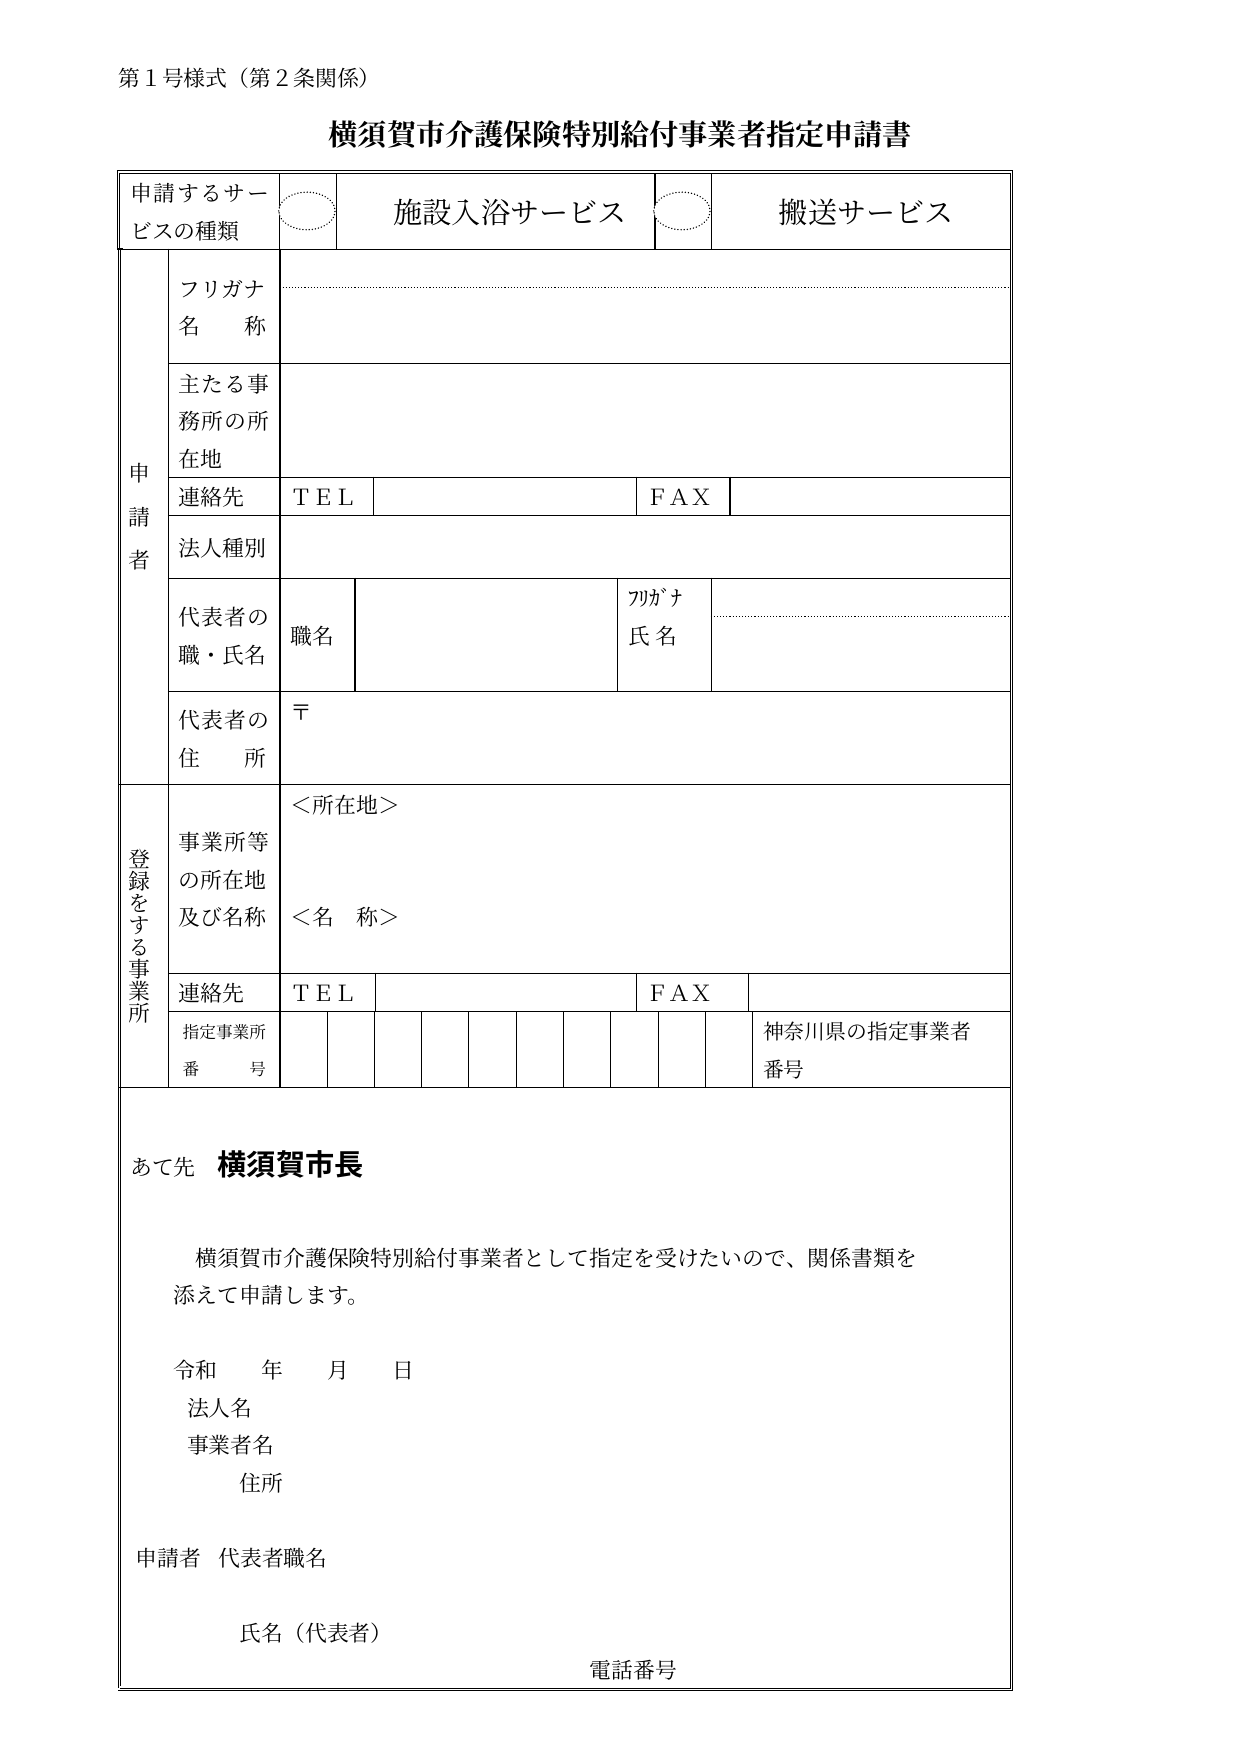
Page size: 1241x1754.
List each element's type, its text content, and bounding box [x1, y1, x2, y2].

table_header 申請するサービスの種類 [120, 174, 279, 248]
table_cell [749, 974, 1010, 1011]
table_header 搬送サービス [712, 174, 1010, 248]
text 横須賀市介護保険特別給付事業者指定申請書 [118, 95, 1122, 170]
table_cell 申 請 者 [121, 250, 168, 784]
table_cell [375, 1012, 421, 1087]
table_cell [517, 1012, 563, 1087]
table_cell [469, 1012, 516, 1087]
table_header [656, 174, 711, 208]
table_cell ﾌﾘｶﾞﾅ 氏 名 [618, 579, 711, 691]
table_cell [659, 1012, 705, 1087]
table_cell [564, 1012, 610, 1087]
text 第１号様式（第２条関係） [118, 58, 1122, 95]
table_cell 登録をする事業所 [121, 785, 168, 1087]
table_cell [398, 974, 636, 1011]
table_cell [281, 1012, 327, 1087]
table_cell [281, 250, 1010, 287]
table_cell [712, 616, 1010, 691]
table_cell [281, 287, 1010, 363]
table_cell [712, 579, 1010, 616]
table_cell [374, 478, 636, 515]
table_cell ＴＥＬ [281, 478, 373, 515]
table_cell [706, 1012, 752, 1087]
table_cell 代表者の住 所 [169, 692, 279, 784]
table_cell [281, 516, 1010, 578]
table_cell 職名 [281, 579, 354, 691]
table_header [280, 215, 336, 248]
table_cell 連絡先 [169, 974, 279, 1011]
table_cell [731, 478, 1010, 515]
table_cell 事業所等の所在地 及び名称 [169, 785, 279, 972]
table_cell 代表者の職・氏名 [169, 579, 279, 691]
table_cell あて先 横須賀市長 横須賀市介護保険特別給付事業者として指定を受けたいので、関係書類を 添えて申請します。 令和 年 月 日 法人名 事業者名 住所 申請者 代表者職名 氏名（代表者） 電話番号 [120, 1088, 1010, 1688]
table_cell 指定事業所番 号 [169, 1012, 279, 1087]
table_cell [422, 1012, 468, 1087]
table_cell 主たる事務所の所在地 [169, 364, 279, 477]
table_cell ＜所在地＞ ＜名 称＞ [281, 785, 1010, 972]
table_cell [328, 1012, 374, 1087]
table_cell [281, 364, 1010, 477]
table_cell [611, 1012, 658, 1087]
table_cell 連絡先 [169, 478, 279, 515]
table_cell 神奈川県の指定事業者 番号 [753, 1012, 1010, 1087]
table_cell 法人種別 [169, 516, 279, 578]
table_cell 〒 [281, 692, 1010, 784]
table_header [280, 174, 336, 208]
table_cell フリガナ 名 称 [169, 250, 279, 363]
table_cell ＦＡＸ [637, 974, 748, 1011]
table_cell [356, 579, 617, 691]
table_header [656, 215, 711, 248]
table_cell ＴＥＬ [281, 974, 375, 1011]
table_cell ＦＡＸ [637, 478, 729, 515]
table_cell [376, 974, 398, 1011]
table_header 施設入浴サービス [337, 174, 654, 248]
